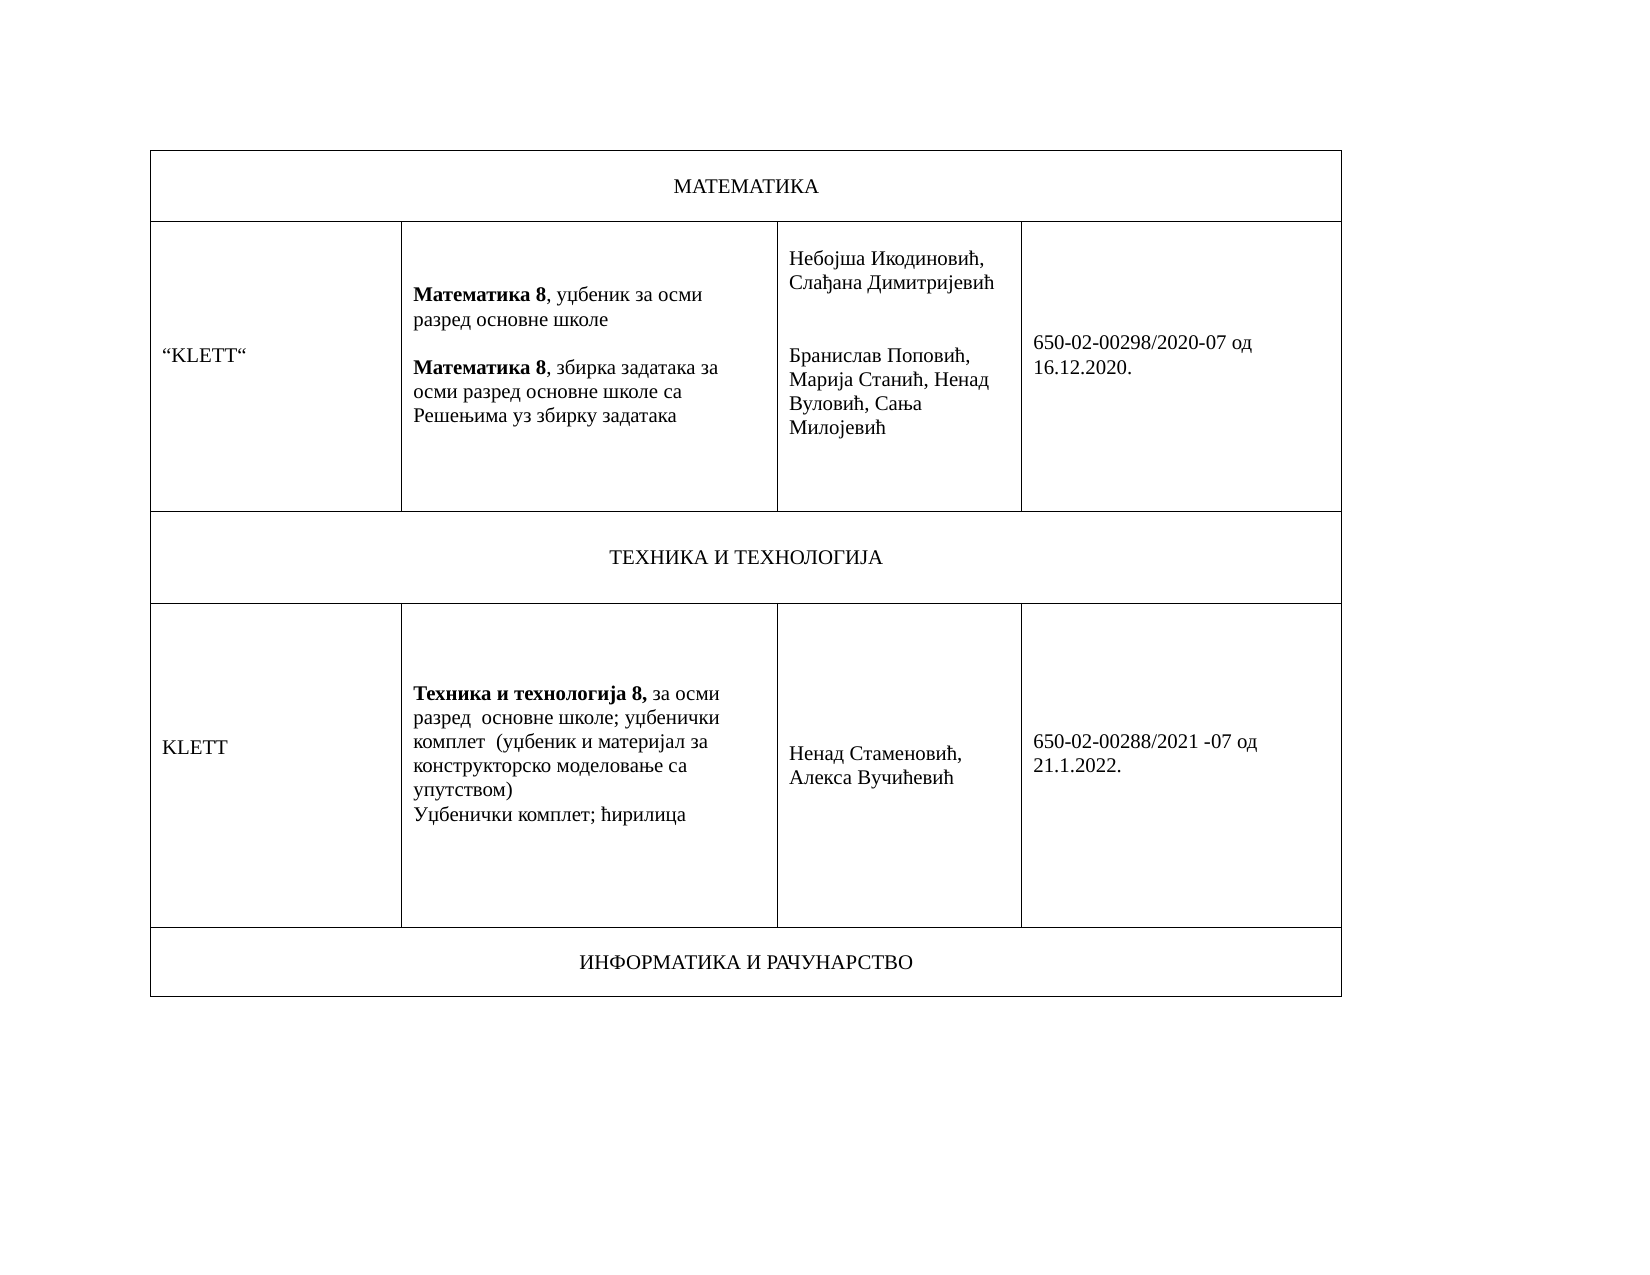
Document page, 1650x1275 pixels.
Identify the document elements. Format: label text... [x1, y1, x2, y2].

table_cell “KLETT“ [151, 222, 401, 511]
table_cell Техника и технологија 8, за осми разред основне школе; уџбенички комплет (уџбеник и материјал за конструкторско моделовање са упутством) Уџбенички комплет; ћирилица [402, 604, 777, 927]
table_cell ИНФОРМАТИКА И РАЧУНАРСТВО [151, 928, 1341, 996]
table_cell МАТЕМАТИКА [151, 151, 1341, 221]
table_cell Математика 8, уџбеник за осми разред основне школе Математика 8, збирка задатака за осми разред основне школе са Решењима уз збирку задатака [402, 222, 777, 511]
table_cell ТЕХНИКА И ТЕХНОЛОГИЈА [151, 512, 1341, 603]
table_cell Небојша Икодиновић, Слађана Димитријевић Бранислав Поповић, Марија Станић, Ненад Вуловић, Сања Милојевић [778, 222, 1021, 511]
table_cell 650-02-00298/2020-07 од 16.12.2020. [1022, 222, 1341, 511]
table_cell KLETT [151, 604, 401, 927]
table_cell 650-02-00288/2021 -07 од 21.1.2022. [1022, 604, 1341, 927]
table_cell Ненад Стаменовић, Алекса Вучићевић [778, 604, 1021, 927]
